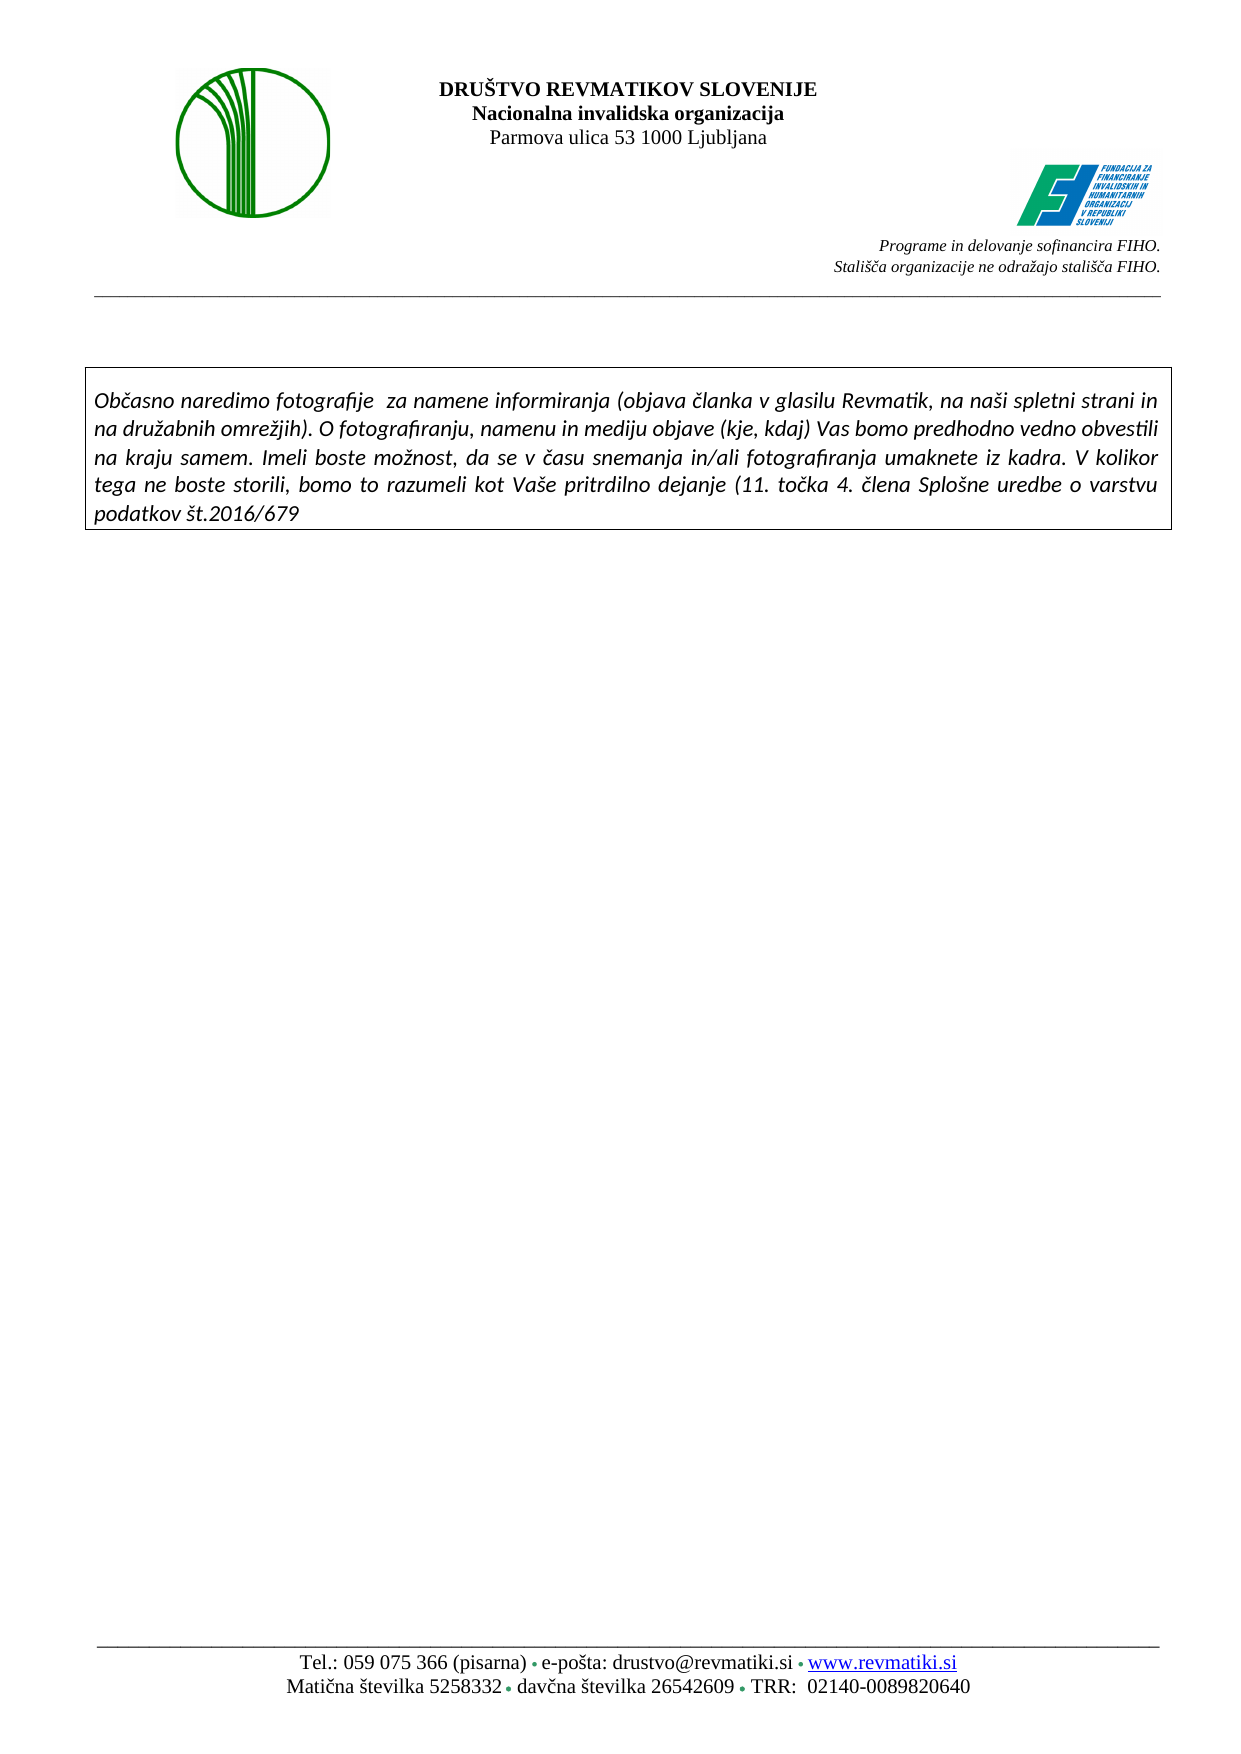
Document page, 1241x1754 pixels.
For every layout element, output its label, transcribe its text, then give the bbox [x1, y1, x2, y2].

text Občasno naredimo fotografije za namene informiranja (objava članka v glasilu Revmatik, na naši spletni strani in na družabnih omrežjih). O fotografiranju, namenu in mediju objave (kje, kdaj) Vas bomo predhodno vedno obvestili na kraju samem. Imeli boste možnost, da se v času snemanja in/ali fotografiranja umaknete iz kadra. V kolikor tega ne boste storili, bomo to razumeli kot Vaše pritrdilno dejanje (11. točka 4. člena Splošne uredbe o varstvu podatkov št.2016/679 [86, 368, 1171, 529]
picture [175, 68, 331, 218]
